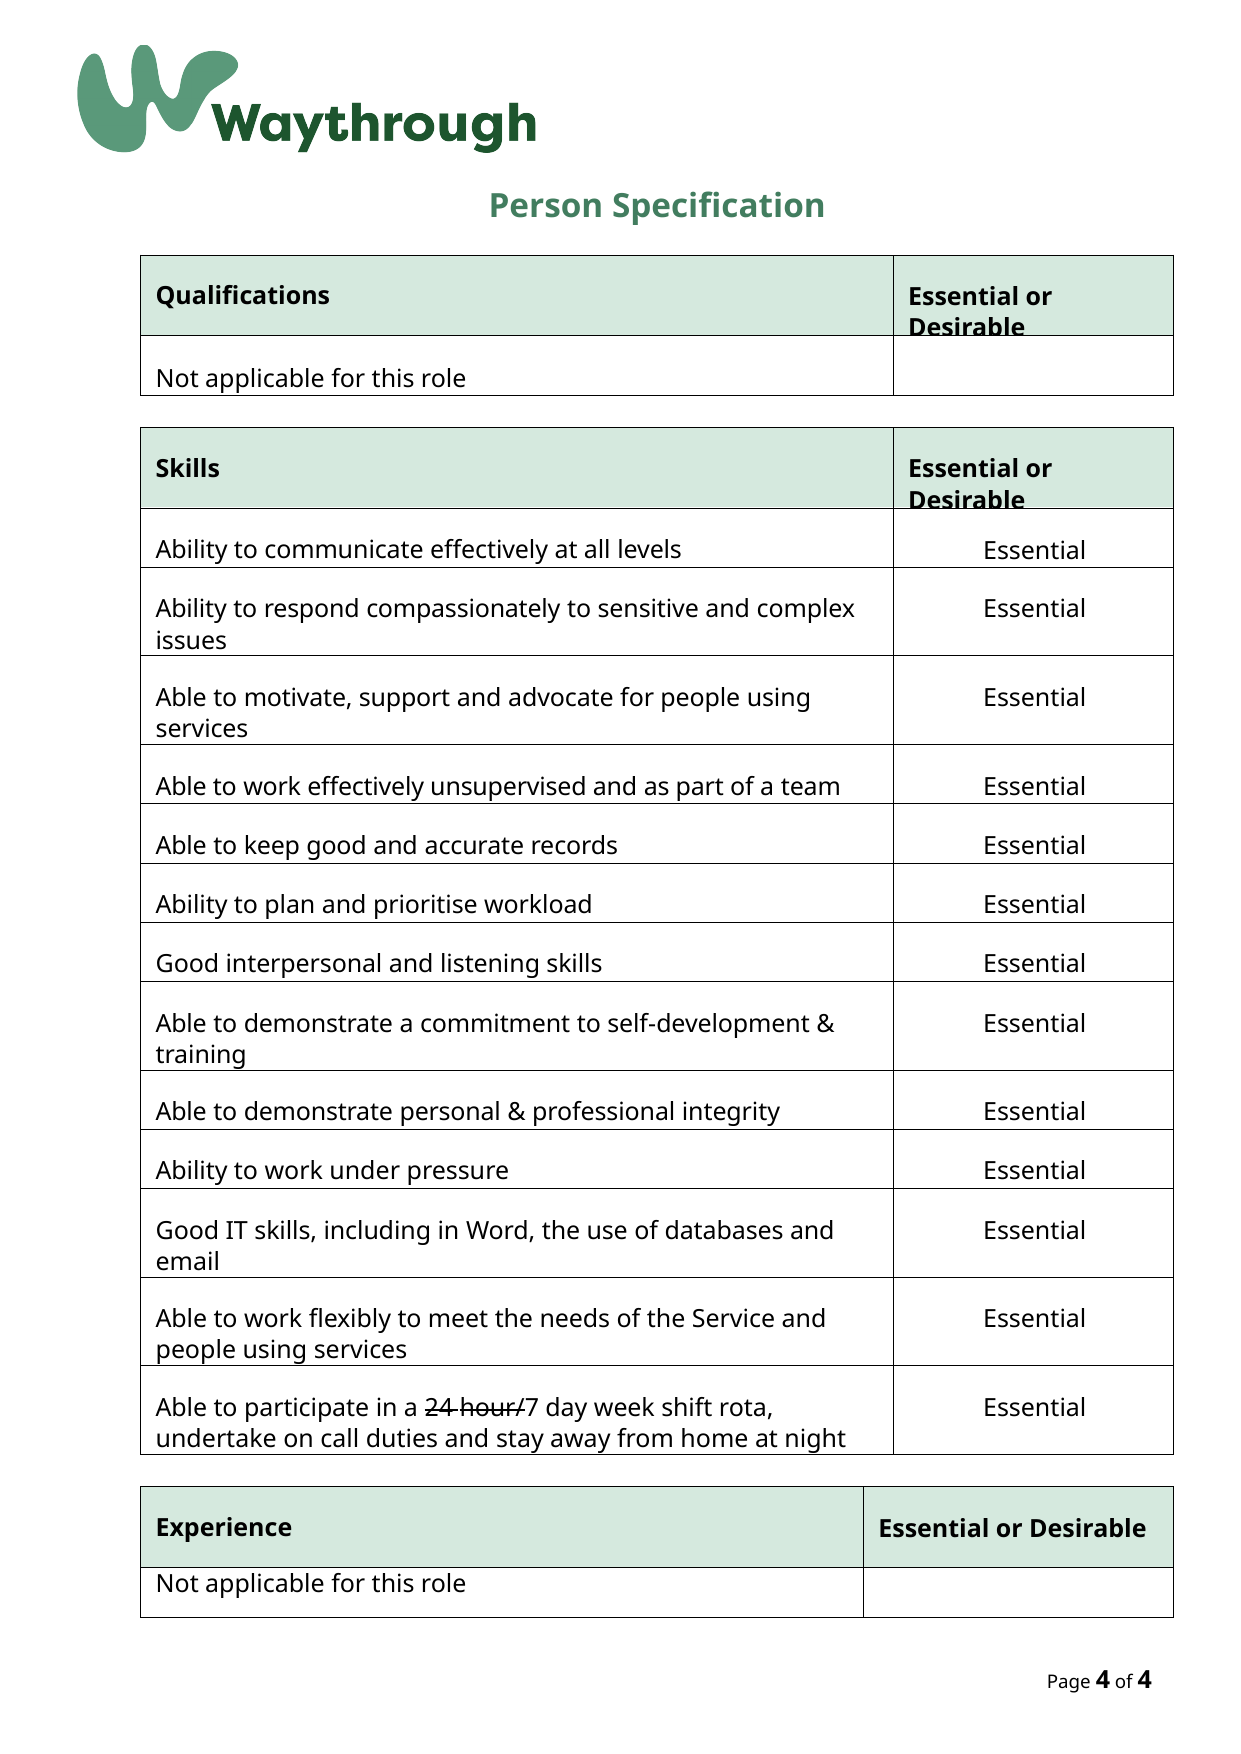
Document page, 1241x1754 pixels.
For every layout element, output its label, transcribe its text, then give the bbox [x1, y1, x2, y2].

table_header Essential or Desirable [894, 428, 1173, 507]
table_cell Good interpersonal and listening skills [141, 923, 893, 981]
table_cell Essential [894, 1071, 1173, 1129]
table_cell Able to keep good and accurate records [141, 804, 893, 862]
table_cell Good IT skills, including in Word, the use of databases and email [141, 1189, 893, 1277]
table_cell Not applicable for this role [141, 336, 893, 394]
table_cell Essential [894, 568, 1173, 655]
table_cell Essential [894, 1130, 1173, 1188]
table_header Qualifications [141, 256, 893, 335]
table_header Skills [141, 428, 893, 507]
table_cell Able to demonstrate a commitment to self-development & training [141, 982, 893, 1069]
table_cell Ability to respond compassionately to sensitive and complex issues [141, 568, 893, 655]
table_cell Essential [894, 982, 1173, 1069]
table_cell Able to work effectively unsupervised and as part of a team [141, 745, 893, 803]
table_header Essential or Desirable [894, 256, 1173, 335]
table_cell Able to work flexibly to meet the needs of the Service and people using services [141, 1278, 893, 1365]
table_cell Essential [894, 1189, 1173, 1277]
text Person Specification [162, 192, 1152, 223]
table_cell Essential [894, 923, 1173, 981]
table_cell Able to demonstrate personal & professional integrity [141, 1071, 893, 1129]
table_cell Ability to plan and prioritise workload [141, 864, 893, 922]
table_header Experience [141, 1487, 863, 1567]
table_cell [864, 1568, 1173, 1617]
table_cell Essential [894, 1278, 1173, 1365]
picture [77, 45, 536, 153]
table_cell Not applicable for this role [141, 1568, 863, 1617]
table_header Essential or Desirable [864, 1487, 1173, 1567]
table_cell Essential [894, 656, 1173, 744]
table_cell Essential [894, 864, 1173, 922]
table_cell Able to motivate, support and advocate for people using services [141, 656, 893, 744]
table_cell Ability to work under pressure [141, 1130, 893, 1188]
table_cell [894, 336, 1173, 394]
table_cell Essential [894, 509, 1173, 567]
table_cell Essential [894, 745, 1173, 803]
table_cell Essential [894, 804, 1173, 862]
table_cell Ability to communicate effectively at all levels [141, 509, 893, 567]
table_cell Able to participate in a 24 hour/7 day week shift rota, undertake on call duties and stay away from home at night [141, 1366, 893, 1454]
table_cell Essential [894, 1366, 1173, 1454]
